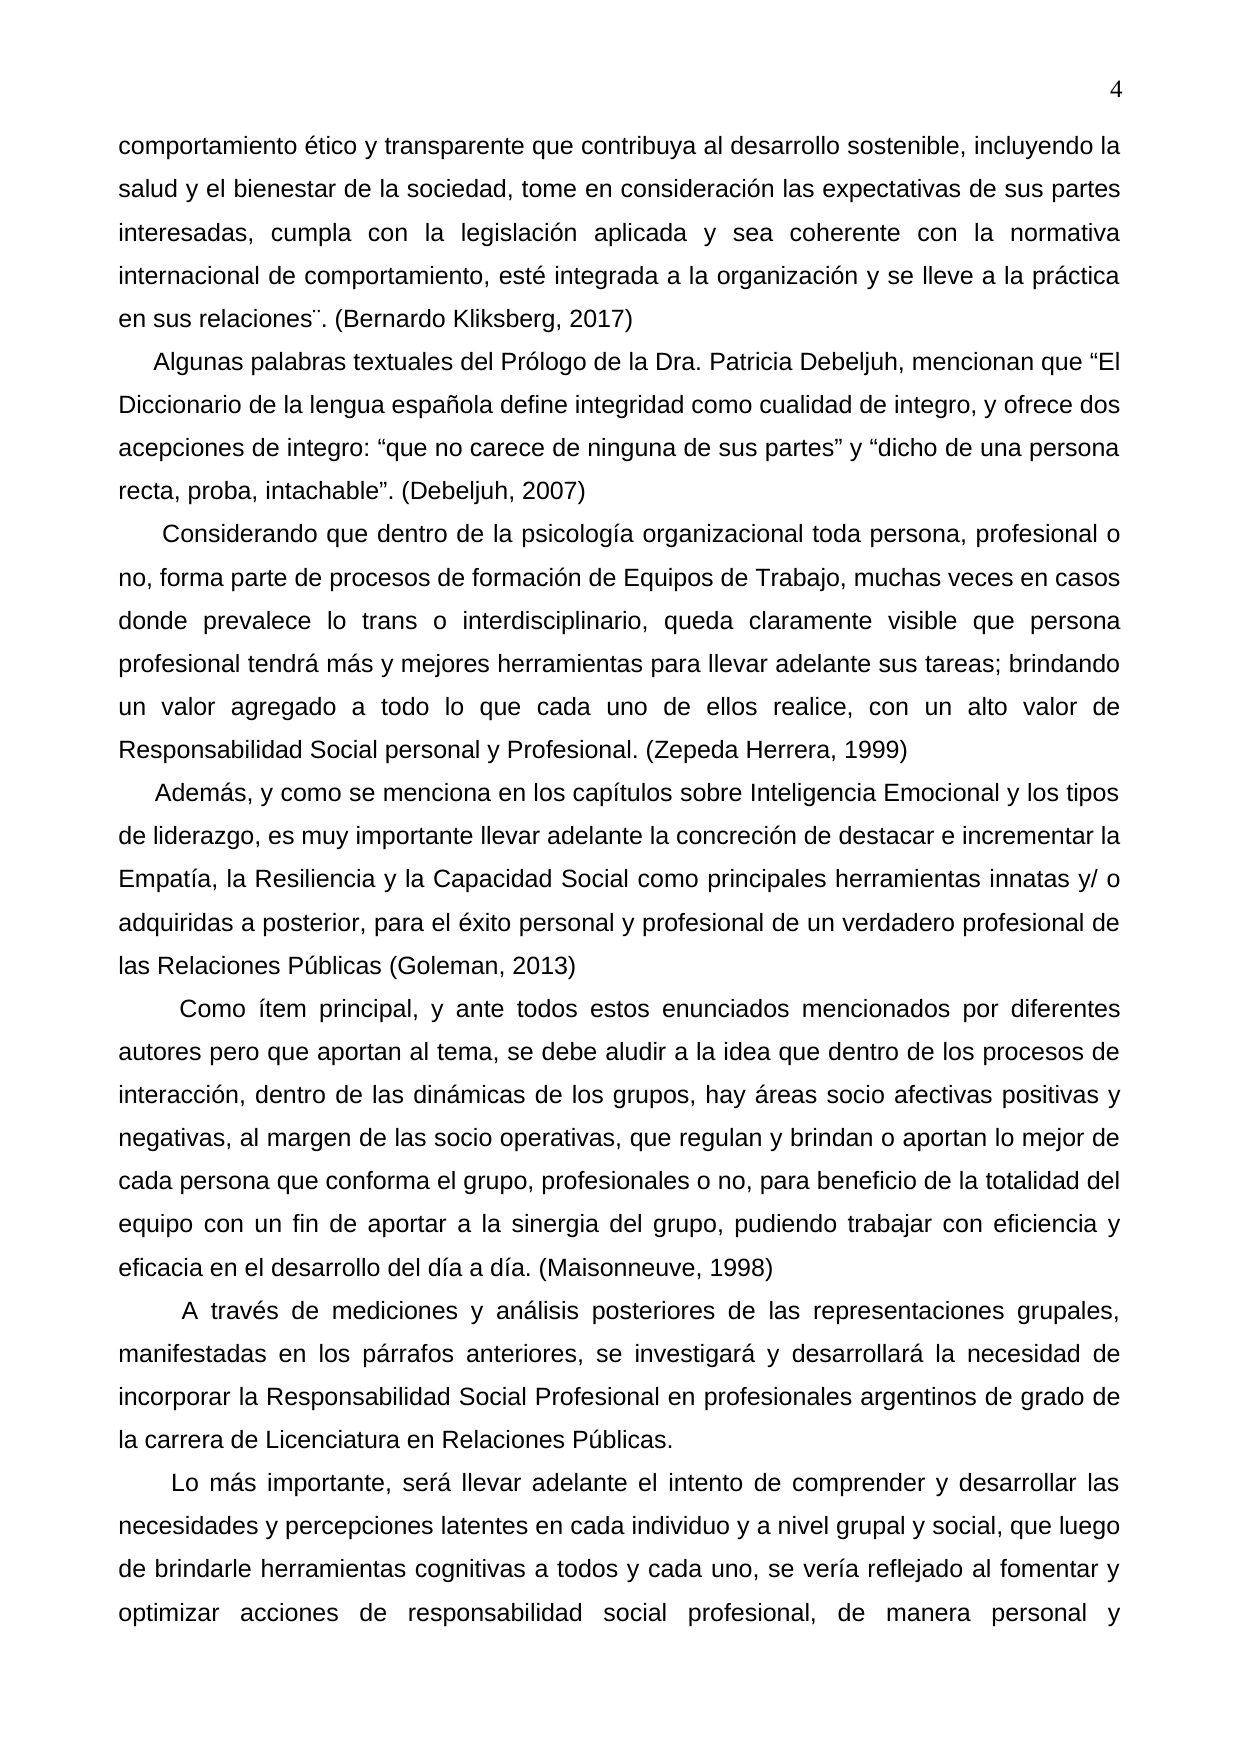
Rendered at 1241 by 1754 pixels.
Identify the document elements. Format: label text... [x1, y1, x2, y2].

text Considerando que dentro de la psicología organizacional toda persona, profesional o no, forma parte de procesos de formación de Equipos de Trabajo, muchas veces en casos donde prevalece lo trans o interdisciplinario, queda claramente visible que persona profesional tendrá más y mejores herramientas para llevar adelante sus tareas; brindando un valor agregado a todo lo que cada uno de ellos realice, con un alto valor de Responsabilidad Social personal y Profesional. (Zepeda Herrera, 1999) [118, 519, 1122, 764]
text Como ítem principal, y ante todos estos enunciados mencionados por diferentes autores pero que aportan al tema, se debe aludir a la idea que dentro de los procesos de interacción, dentro de las dinámicas de los grupos, hay áreas socio afectivas positivas y negativas, al margen de las socio operativas, que regulan y brindan o aportan lo mejor de cada persona que conforma el grupo, profesionales o no, para beneficio de la totalidad del equipo con un fin de aportar a la sinergia del grupo, pudiendo trabajar con eficiencia y eficacia en el desarrollo del día a día. (Maisonneuve, 1998) [118, 994, 1122, 1281]
text Además, y como se menciona en los capítulos sobre Inteligencia Emocional y los tipos de liderazgo, es muy importante llevar adelante la concreción de destacar e incrementar la Empatía, la Resiliencia y la Capacidad Social como principales herramientas innatas y/ o adquiridas a posterior, para el éxito personal y profesional de un verdadero profesional de las Relaciones Públicas (Goleman, 2013) [118, 778, 1122, 979]
text Algunas palabras textuales del Prólogo de la Dra. Patricia Debeljuh, mencionan que “El Diccionario de la lengua española define integridad como cualidad de integro, y ofrece dos acepciones de integro: “que no carece de ninguna de sus partes” y “dicho de una persona recta, proba, intachable”. (Debeljuh, 2007) [118, 347, 1122, 505]
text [118, 131, 1122, 333]
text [118, 1468, 1122, 1626]
text A través de mediciones y análisis posteriores de las representaciones grupales, manifestadas en los párrafos anteriores, se investigará y desarrollará la necesidad de incorporar la Responsabilidad Social Profesional en profesionales argentinos de grado de la carrera de Licenciatura en Relaciones Públicas. [118, 1296, 1122, 1454]
